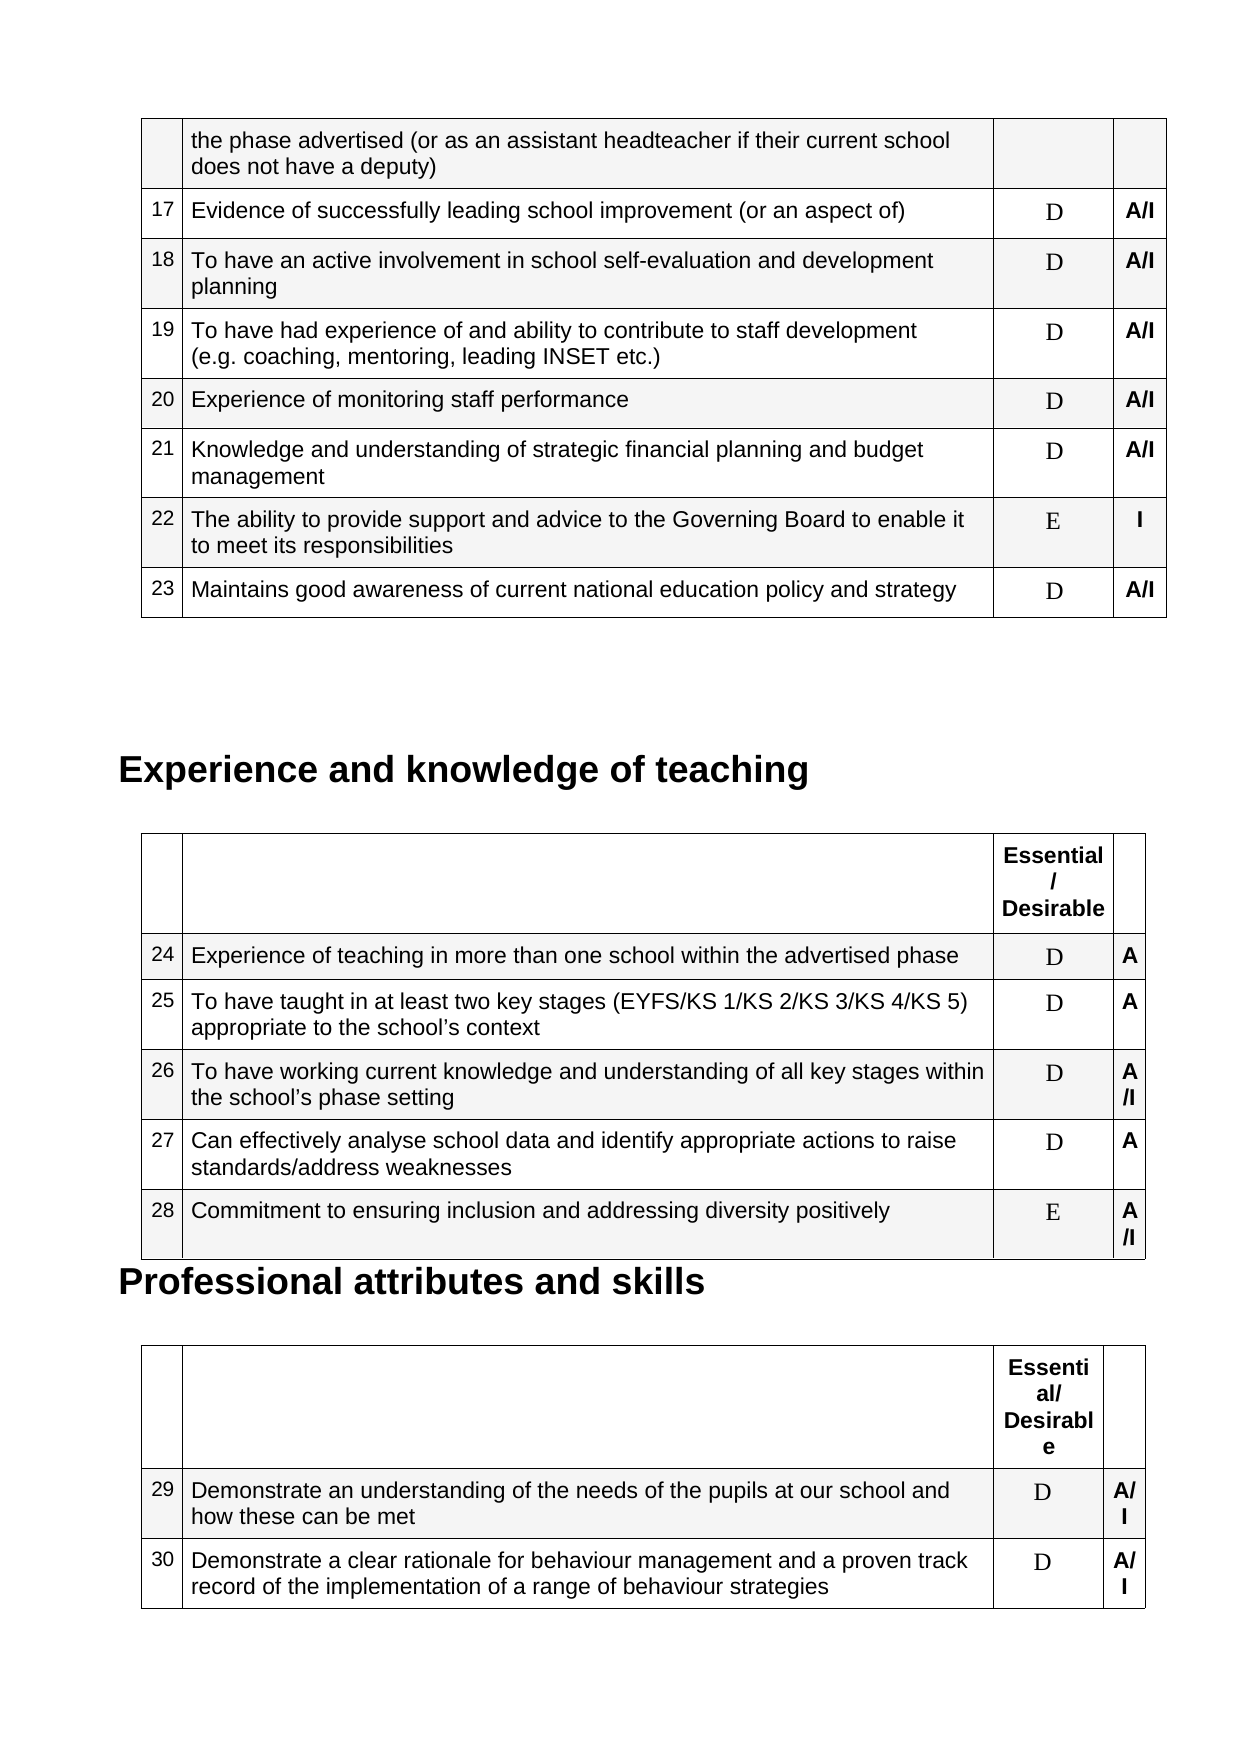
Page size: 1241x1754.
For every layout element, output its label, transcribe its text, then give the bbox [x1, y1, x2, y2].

table_cell A [1114, 119, 1166, 188]
table_cell 26 [142, 1050, 182, 1119]
table_cell D [994, 239, 1113, 308]
text Experience and knowledge of teaching [118, 747, 1122, 790]
table_cell 20 [142, 379, 182, 427]
table_cell 25 [142, 980, 182, 1049]
table_cell D [994, 429, 1113, 497]
table_cell The ability to provide support and advice to the Governing Board to enable it to meet its responsibilities [183, 498, 993, 567]
table_cell Evidence of successfully leading school improvement (or an aspect of) [183, 189, 993, 238]
table_cell E [994, 498, 1113, 567]
table_cell A/I [1114, 568, 1166, 617]
table_header [1104, 1346, 1145, 1468]
table_cell A [1114, 980, 1145, 1049]
table_cell 22 [142, 498, 182, 567]
text Professional attributes and skills [118, 1259, 1122, 1302]
table_cell 30 [142, 1539, 182, 1608]
table_cell I [1114, 498, 1166, 567]
table_cell To have an active involvement in school self-evaluation and development planning [183, 239, 993, 308]
table_cell 23 [142, 568, 182, 617]
table_cell A/I [1104, 1539, 1145, 1608]
table_header [183, 834, 993, 933]
table_cell To have had experience of and ability to contribute to staff development (e.g. coaching, mentoring, leading INSET etc.) [183, 309, 993, 378]
table_cell To have working current knowledge and understanding of all key stages within the school’s phase setting [183, 1050, 993, 1119]
table_header [142, 1346, 182, 1468]
table_cell D [994, 379, 1113, 427]
table_cell Can effectively analyse school data and identify appropriate actions to raise standards/address weaknesses [183, 1120, 993, 1188]
table_cell Demonstrate an understanding of the needs of the pupils at our school and how these can be met [183, 1469, 993, 1538]
table_cell D [994, 934, 1113, 979]
table_cell 27 [142, 1120, 182, 1188]
table_cell A/I [1114, 189, 1166, 238]
table_cell D [994, 980, 1113, 1049]
table_cell E [994, 1190, 1113, 1258]
table_cell A/I [1114, 239, 1166, 308]
table_cell 28 [142, 1190, 182, 1258]
table_cell A [1114, 934, 1145, 979]
table_cell D [994, 1050, 1113, 1119]
table_cell A/I [1114, 379, 1166, 427]
table_cell A/I [1114, 309, 1166, 378]
table_cell D [994, 189, 1113, 238]
table_cell 16 [142, 119, 182, 188]
table_cell D [994, 1120, 1113, 1188]
table_cell Experience of monitoring staff performance [183, 379, 993, 427]
table_cell A/I [1114, 429, 1166, 497]
table_cell D [994, 309, 1113, 378]
table_cell 17 [142, 189, 182, 238]
table_header [183, 1346, 993, 1468]
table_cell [183, 119, 993, 188]
table_header Essential/ Desirable [994, 834, 1113, 933]
table_cell A [1114, 1120, 1145, 1188]
table_cell 24 [142, 934, 182, 979]
table_cell 21 [142, 429, 182, 497]
table_cell A/I [1104, 1469, 1145, 1538]
table_cell To have taught in at least two key stages (EYFS/KS 1/KS 2/KS 3/KS 4/KS 5) appropriate to the school’s context [183, 980, 993, 1049]
table_cell 19 [142, 309, 182, 378]
table_cell Maintains good awareness of current national education policy and strategy [183, 568, 993, 617]
table_cell Commitment to ensuring inclusion and addressing diversity positively [183, 1190, 993, 1258]
table_cell Experience of teaching in more than one school within the advertised phase [183, 934, 993, 979]
table_cell Demonstrate a clear rationale for behaviour management and a proven track record of the implementation of a range of behaviour strategies [183, 1539, 993, 1608]
table_cell D [994, 1469, 1103, 1538]
table_cell A/I [1114, 1050, 1145, 1119]
table_header [142, 834, 182, 933]
table_cell D [994, 568, 1113, 617]
table_cell 18 [142, 239, 182, 308]
table_header Essential/ Desirable [994, 1346, 1103, 1468]
table_cell 29 [142, 1469, 182, 1538]
table_cell D [994, 1539, 1103, 1608]
table_cell A/I [1114, 1190, 1145, 1258]
table_header [1114, 834, 1145, 933]
table_cell E [994, 119, 1113, 188]
table_cell Knowledge and understanding of strategic financial planning and budget management [183, 429, 993, 497]
